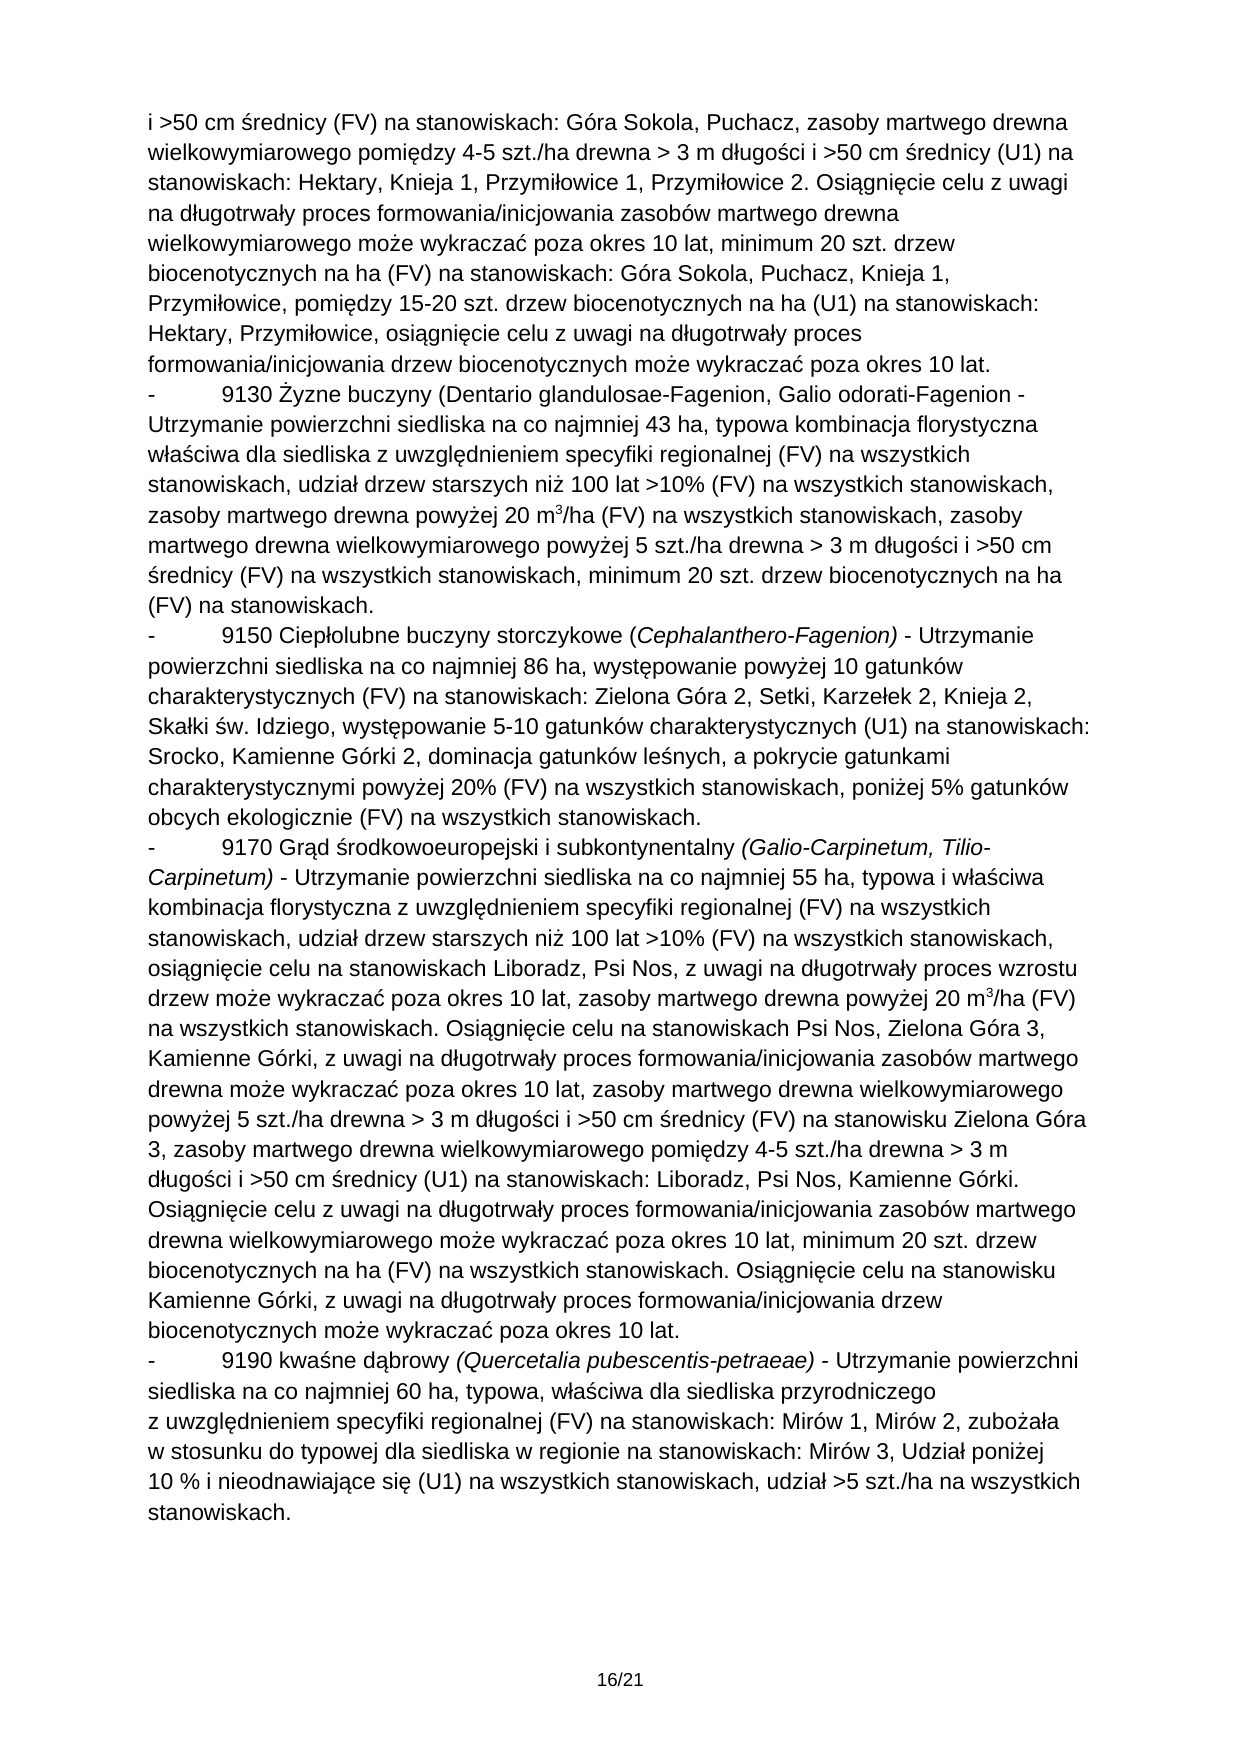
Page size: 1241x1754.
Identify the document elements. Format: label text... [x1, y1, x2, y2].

text - 9170 Grąd środkowoeuropejski i subkontynentalny (Galio-Carpinetum, Tilio-Carpinetum) - Utrzymanie powierzchni siedliska na co najmniej 55 ha, typowa i właściwa kombinacja florystyczna z uwzględnieniem specyfiki regionalnej (FV) na wszystkich stanowiskach, udział drzew starszych niż 100 lat >10% (FV) na wszystkich stanowiskach, osiągnięcie celu na stanowiskach Liboradz, Psi Nos, z uwagi na długotrwały proces wzrostu drzew może wykraczać poza okres 10 lat, zasoby martwego drewna powyżej 20 m3/ha (FV) na wszystkich stanowiskach. Osiągnięcie celu na stanowiskach Psi Nos, Zielona Góra 3, Kamienne Górki, z uwagi na długotrwały proces formowania/inicjowania zasobów martwego drewna może wykraczać poza okres 10 lat, zasoby martwego drewna wielkowymiarowego powyżej 5 szt./ha drewna > 3 m długości i >50 cm średnicy (FV) na stanowisku Zielona Góra 3, zasoby martwego drewna wielkowymiarowego pomiędzy 4-5 szt./ha drewna > 3 m długości i >50 cm średnicy (U1) na stanowiskach: Liboradz, Psi Nos, Kamienne Górki. Osiągnięcie celu z uwagi na długotrwały proces formowania/inicjowania zasobów martwego drewna wielkowymiarowego może wykraczać poza okres 10 lat, minimum 20 szt. drzew biocenotycznych na ha (FV) na wszystkich stanowiskach. Osiągnięcie celu na stanowisku Kamienne Górki, z uwagi na długotrwały proces formowania/inicjowania drzew biocenotycznych może wykraczać poza okres 10 lat. [148, 834, 1093, 1344]
text z uwzględnieniem specyfiki regionalnej (FV) na stanowiskach: Mirów 1, Mirów 2, zubożała w stosunku do typowej dla siedliska w regionie na stanowiskach: Mirów 3, Udział poniżej 10 % i nieodnawiające się (U1) na wszystkich stanowiskach, udział >5 szt./ha na wszystkich stanowiskach. [148, 1408, 1093, 1525]
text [148, 109, 1093, 377]
text - 9130 Żyzne buczyny (Dentario glandulosae-Fagenion, Galio odorati-Fagenion - Utrzymanie powierzchni siedliska na co najmniej 43 ha, typowa kombinacja florystyczna właściwa dla siedliska z uwzględnieniem specyfiki regionalnej (FV) na wszystkich stanowiskach, udział drzew starszych niż 100 lat >10% (FV) na wszystkich stanowiskach, zasoby martwego drewna powyżej 20 m3/ha (FV) na wszystkich stanowiskach, zasoby martwego drewna wielkowymiarowego powyżej 5 szt./ha drewna > 3 m długości i >50 cm średnicy (FV) na wszystkich stanowiskach, minimum 20 szt. drzew biocenotycznych na ha (FV) na stanowiskach. [148, 381, 1093, 619]
text - 9190 kwaśne dąbrowy (Quercetalia pubescentis-petraeae) - Utrzymanie powierzchni siedliska na co najmniej 60 ha, typowa, właściwa dla siedliska przyrodniczego [148, 1347, 1093, 1404]
text - 9150 Ciepłolubne buczyny storczykowe (Cephalanthero-Fagenion) - Utrzymanie powierzchni siedliska na co najmniej 86 ha, występowanie powyżej 10 gatunków charakterystycznych (FV) na stanowiskach: Zielona Góra 2, Setki, Karzełek 2, Knieja 2, Skałki św. Idziego, występowanie 5-10 gatunków charakterystycznych (U1) na stanowiskach: Srocko, Kamienne Górki 2, dominacja gatunków leśnych, a pokrycie gatunkami charakterystycznymi powyżej 20% (FV) na wszystkich stanowiskach, poniżej 5% gatunków obcych ekologicznie (FV) na wszystkich stanowiskach. [148, 622, 1093, 830]
